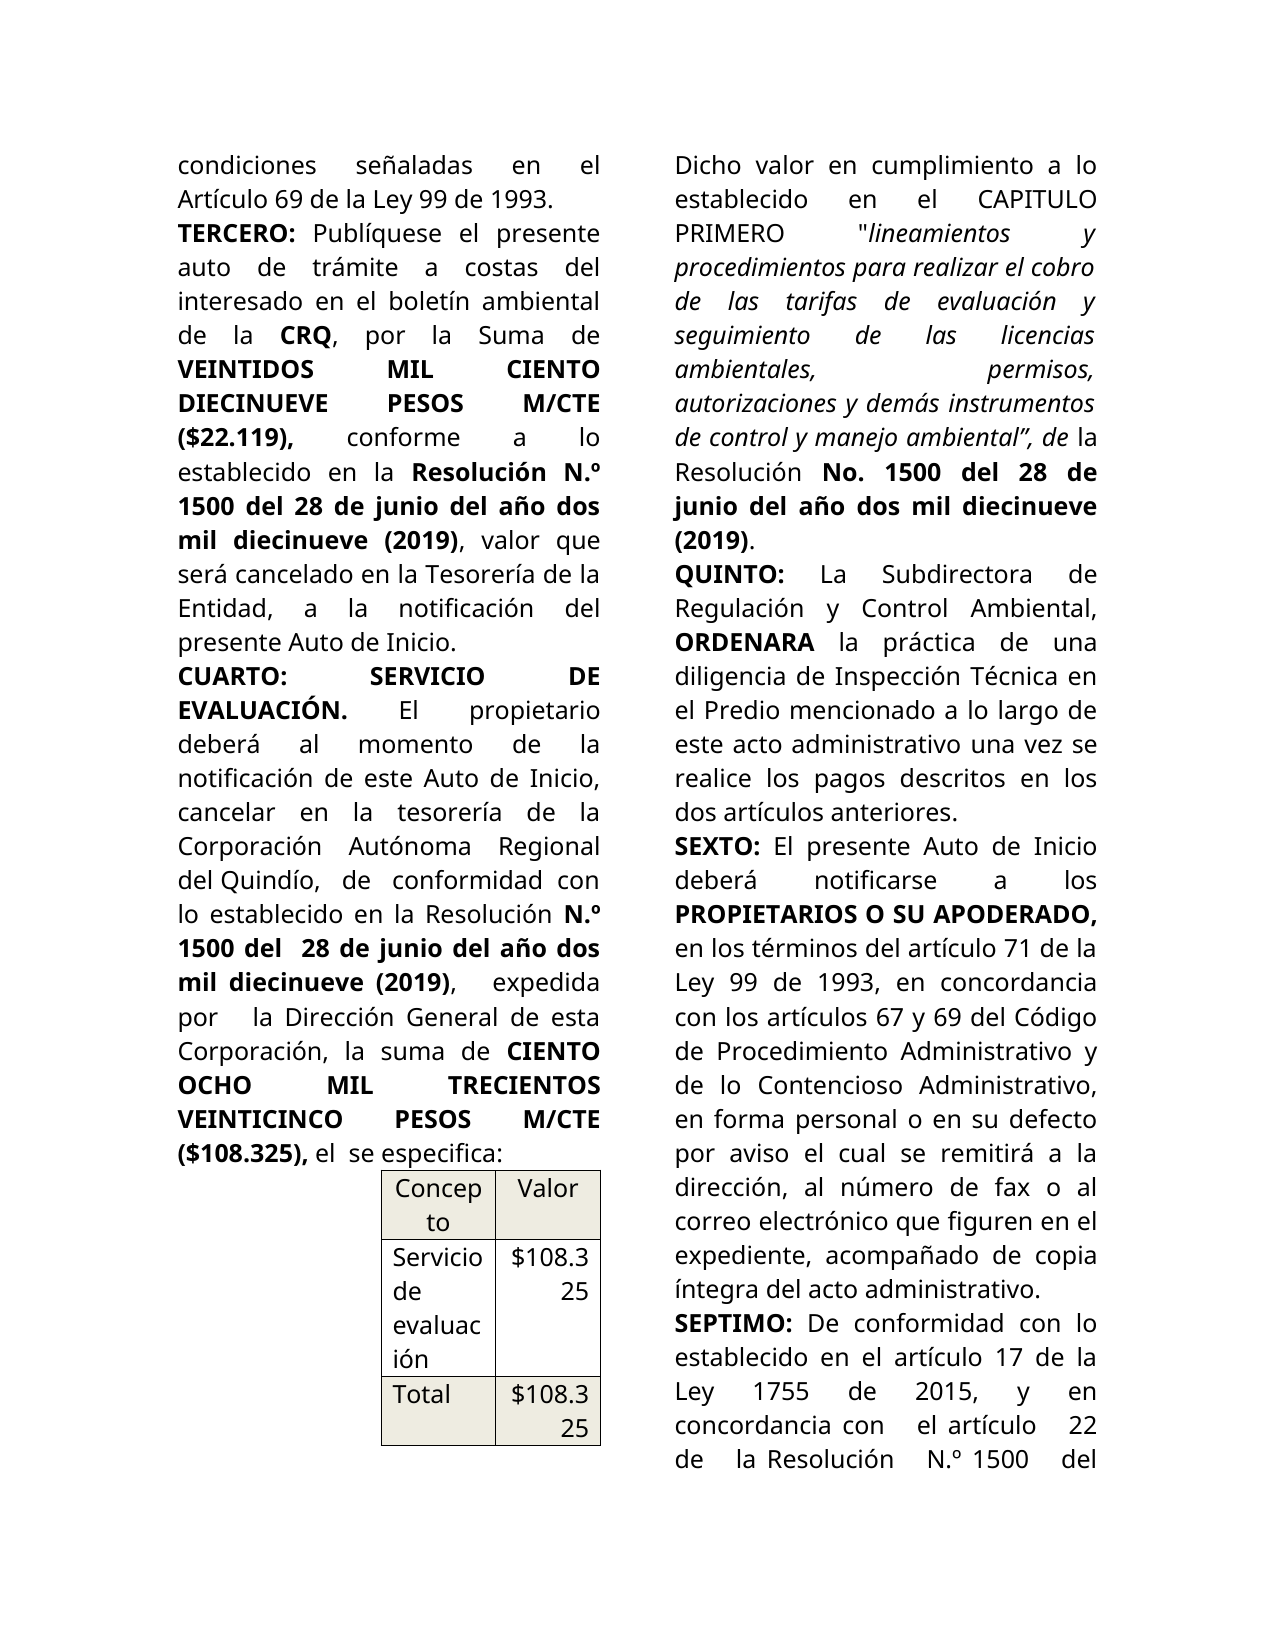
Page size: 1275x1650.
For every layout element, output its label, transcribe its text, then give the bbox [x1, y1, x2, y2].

text QUINTO: La Subdirectora de Regulación y Control Ambiental, ORDENARA la práctica de una diligencia de Inspección Técnica en el Predio mencionado a lo largo de este acto administrativo una vez se realice los pagos descritos en los dos artículos anteriores. [674, 556, 1098, 829]
table_header Valor [496, 1171, 600, 1239]
table_cell $108.325 [496, 1377, 600, 1445]
table_header Concepto [382, 1171, 495, 1239]
table_cell Total [382, 1377, 495, 1445]
text TERCERO: Publíquese el presente auto de trámite a costas del interesado en el boletín ambiental de la CRQ, por la Suma de VEINTIDOS MIL CIENTO DIECINUEVE PESOS M/CTE ($22.119), conforme a lo establecido en la Resolución N.º 1500 del 28 de junio del año dos mil diecinueve (2019), valor que será cancelado en la Tesorería de la Entidad, a la notificación del presente Auto de Inicio. [177, 216, 601, 658]
text SEXTO: El presente Auto de Inicio deberá notificarse a los PROPIETARIOS O SU APODERADO, en los términos del artículo 71 de la Ley 99 de 1993, en concordancia con los artículos 67 y 69 del Código de Procedimiento Administrativo y de lo Contencioso Administrativo, en forma personal o en su defecto por aviso el cual se remitirá a la dirección, al número de fax o al correo electrónico que figuren en el expediente, acompañado de copia íntegra del acto administrativo. [674, 829, 1098, 1306]
text CUARTO: SERVICIO DE EVALUACIÓN. El propietario deberá al momento de la notificación de este Auto de Inicio, cancelar en la tesorería de la Corporación Autónoma Regional del Quindío, de conformidad con lo establecido en la Resolución N.º 1500 del 28 de junio del año dos mil diecinueve (2019), expedida por la Dirección General de esta Corporación, la suma de CIENTO OCHO MIL TRECIENTOS VEINTICINCO PESOS M/CTE ($108.325), el se especifica: [177, 658, 601, 1169]
text Dicho valor en cumplimiento a lo establecido en el CAPITULO PRIMERO "lineamientos y procedimientos para realizar el cobro de las tarifas de evaluación y seguimiento de las licencias ambientales, permisos, autorizaciones y demás instrumentos de control y manejo ambiental”, de la Resolución No. 1500 del 28 de junio del año dos mil diecinueve (2019). [674, 148, 1098, 556]
table_cell $108.325 [496, 1240, 600, 1376]
table_cell Servicio de evaluación [382, 1240, 495, 1376]
